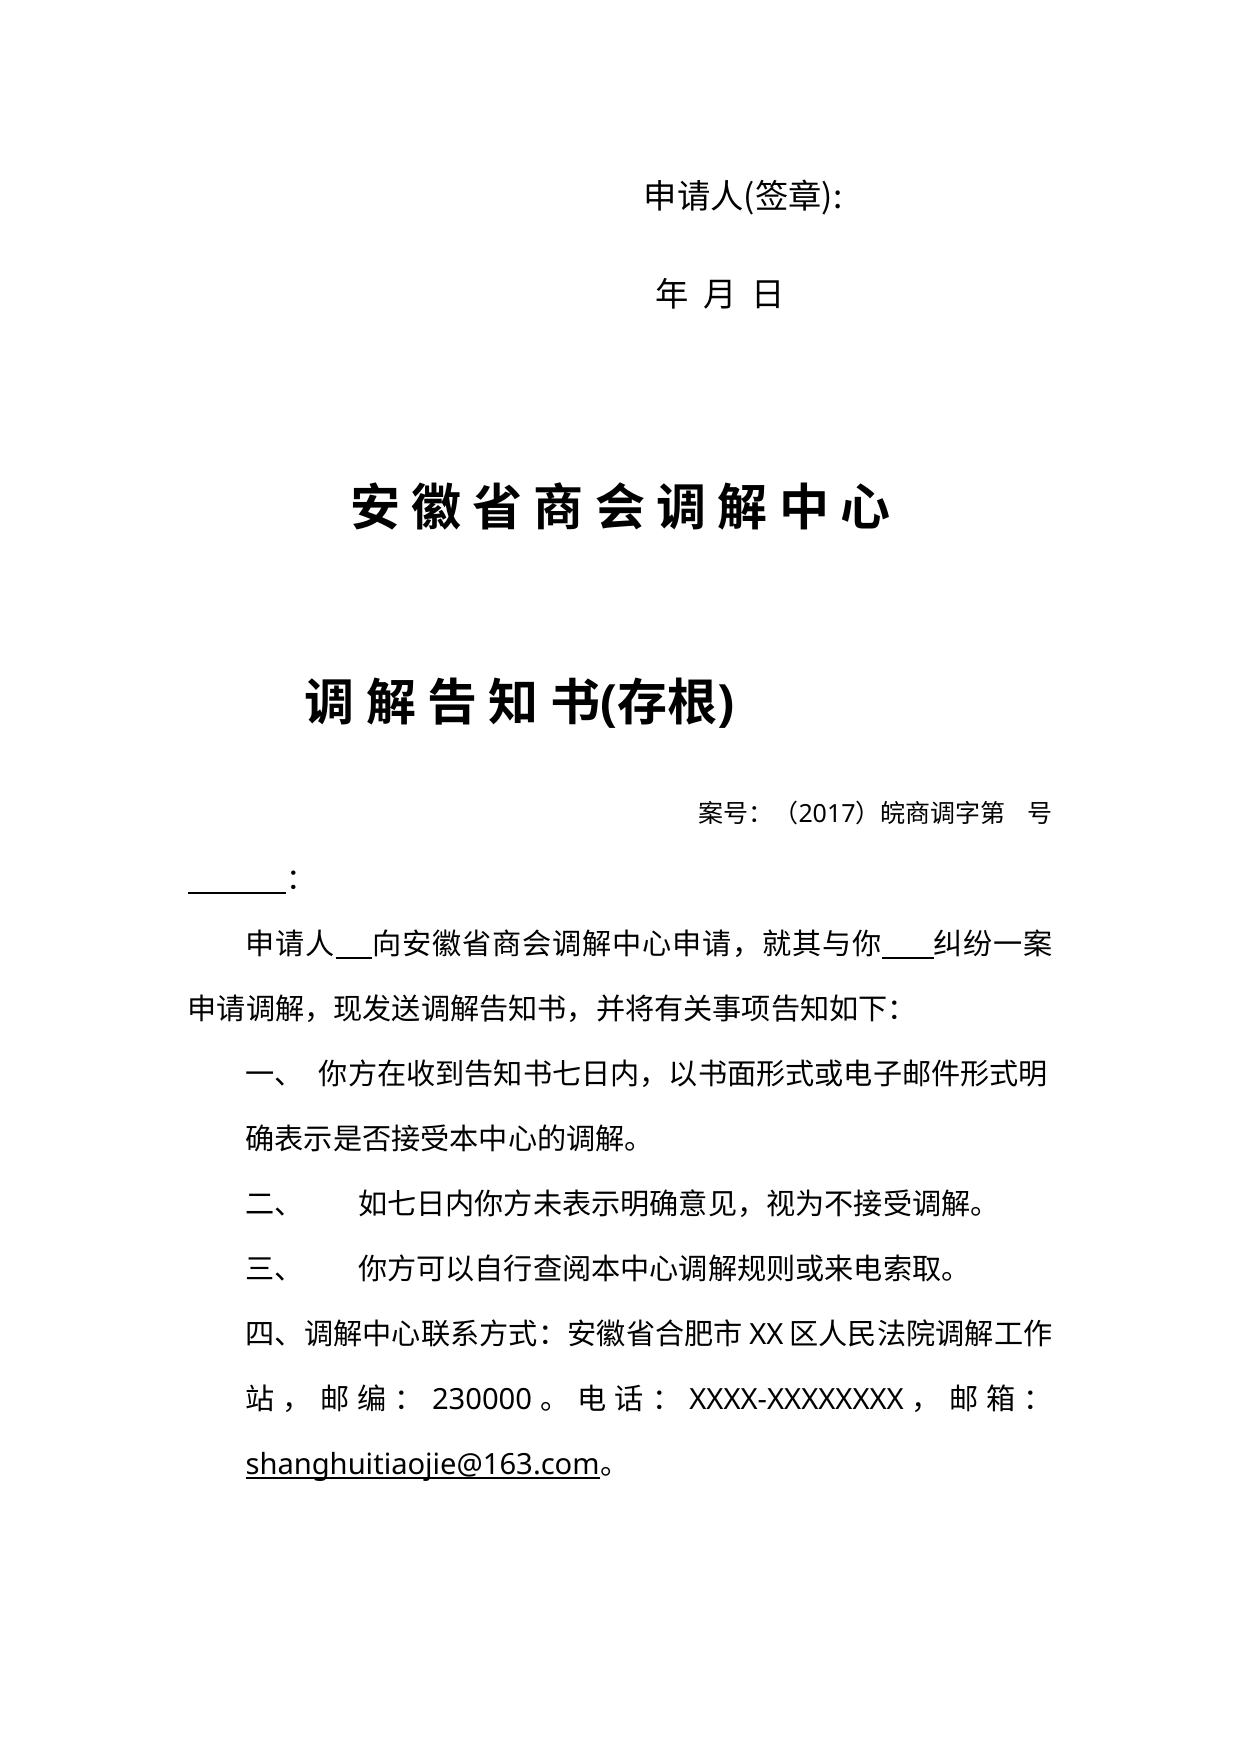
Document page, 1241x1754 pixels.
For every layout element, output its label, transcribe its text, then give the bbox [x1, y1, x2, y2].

text 四、调解中心联系方式：安徽省合肥市XX区人民法院调解工作站，邮编：230000。电话：XXXX-XXXXXXXX，邮箱：shanghuitiaojie@163.com。 [245, 1299, 1053, 1494]
text 申请人 向安徽省商会调解中心申请，就其与你 纠纷一案申请调解，现发送调解告知书，并将有关事项告知如下： [187, 909, 1053, 1039]
text 案号：（2017）皖商调字第 号 [187, 779, 1053, 844]
list 如七日内你方未表示明确意见，视为不接受调解。 [245, 1169, 1053, 1234]
text ： [187, 844, 1053, 909]
text 年 月 日 [244, 259, 994, 324]
text 安 徽 省 商 会 调 解 中 心 [187, 454, 1053, 552]
text 调 解 告 知 书(存根) [187, 649, 1053, 747]
list 你方在收到告知书七日内，以书面形式或电子邮件形式明确表示是否接受本中心的调解。 [245, 1039, 1053, 1169]
list 你方可以自行查阅本中心调解规则或来电索取。 [245, 1234, 1053, 1299]
text 申请人(签章): [244, 162, 1053, 227]
